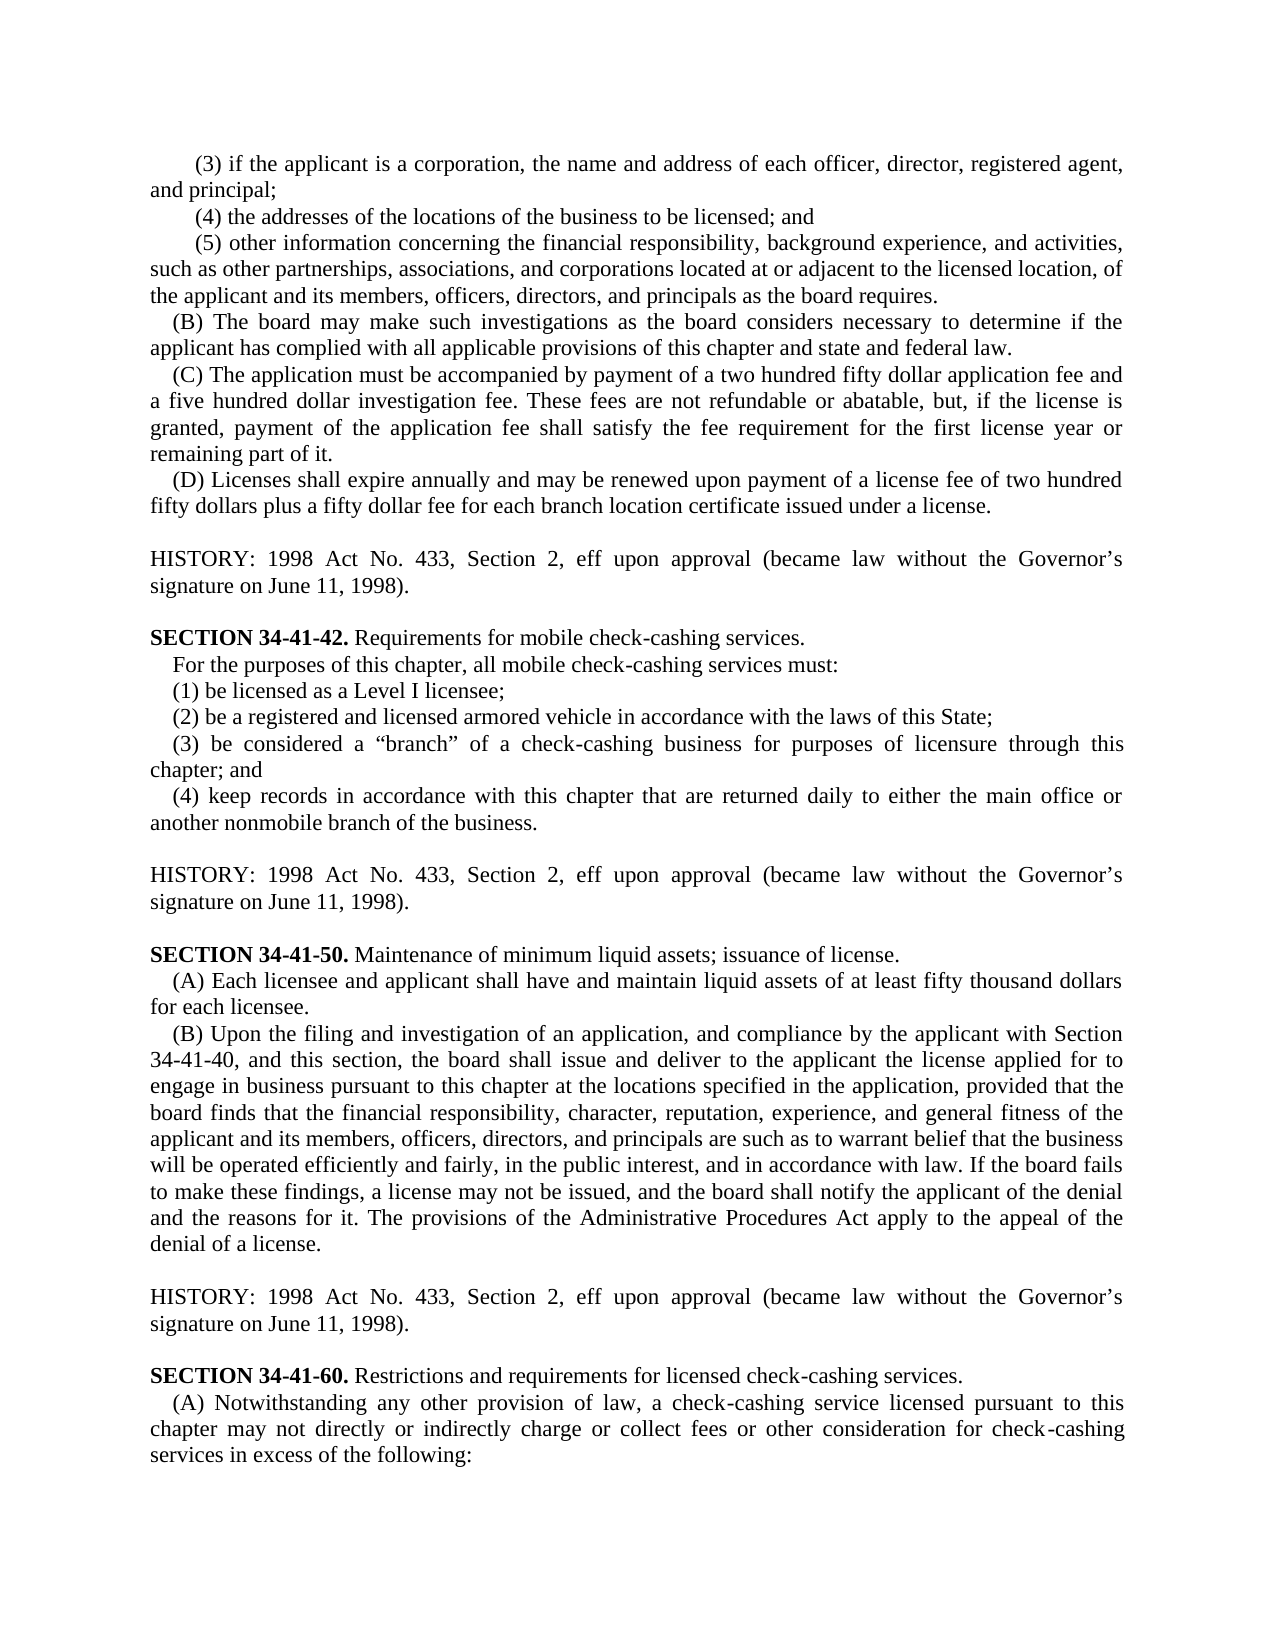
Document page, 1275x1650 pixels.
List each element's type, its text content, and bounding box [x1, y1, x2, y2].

text (5) other information concerning the financial responsibility, background experience, and activities, such as other partnerships, associations, and corporations located at or adjacent to the licensed location, of the applicant and its members, officers, directors, and principals as the board requires. [150, 229, 1125, 308]
text (A) Each licensee and applicant shall have and maintain liquid assets of at least fifty thousand dollars for each licensee. [150, 967, 1125, 1020]
text (D) Licenses shall expire annually and may be renewed upon payment of a license fee of two hundred fifty dollars plus a fifty dollar fee for each branch location certificate issued under a license. [150, 466, 1125, 519]
text (3) be considered a “branch” of a check-cashing business for purposes of licensure through this chapter; and [150, 730, 1125, 782]
text HISTORY: 1998 Act No. 433, Section 2, eff upon approval (became law without the Governor’s signature on June 11, 1998). [150, 1283, 1125, 1336]
text (3) if the applicant is a corporation, the name and address of each officer, director, registered agent, and principal; [150, 150, 1125, 203]
text HISTORY: 1998 Act No. 433, Section 2, eff upon approval (became law without the Governor’s signature on June 11, 1998). [150, 862, 1125, 914]
text For the purposes of this chapter, all mobile check-cashing services must: [150, 651, 1125, 677]
text (2) be a registered and licensed armored vehicle in accordance with the laws of this State; [150, 703, 1125, 730]
text (1) be licensed as a Level I licensee; [150, 677, 1125, 703]
text SECTION 34-41-60. Restrictions and requirements for licensed check-cashing services. [150, 1362, 1125, 1389]
text (4) the addresses of the locations of the business to be licensed; and [150, 203, 1125, 229]
text (B) The board may make such investigations as the board considers necessary to determine if the applicant has complied with all applicable provisions of this chapter and state and federal law. [150, 308, 1125, 361]
text (B) Upon the filing and investigation of an application, and compliance by the applicant with Section 34-41-40, and this section, the board shall issue and deliver to the applicant the license applied for to engage in business pursuant to this chapter at the locations specified in the application, provided that the board finds that the financial responsibility, character, reputation, experience, and general fitness of the applicant and its members, officers, directors, and principals are such as to warrant belief that the business will be operated efficiently and fairly, in the public interest, and in accordance with law. If the board fails to make these findings, a license may not be issued, and the board shall notify the applicant of the denial and the reasons for it. The provisions of the Administrative Procedures Act apply to the appeal of the denial of a license. [150, 1020, 1125, 1257]
text HISTORY: 1998 Act No. 433, Section 2, eff upon approval (became law without the Governor’s signature on June 11, 1998). [150, 545, 1125, 598]
text SECTION 34-41-50. Maintenance of minimum liquid assets; issuance of license. [150, 941, 1125, 967]
text (A) Notwithstanding any other provision of law, a check-cashing service licensed pursuant to this chapter may not directly or indirectly charge or collect fees or other consideration for check-cashing services in excess of the following: [150, 1389, 1125, 1468]
text SECTION 34-41-42. Requirements for mobile check-cashing services. [150, 624, 1125, 651]
text (4) keep records in accordance with this chapter that are returned daily to either the main office or another nonmobile branch of the business. [150, 782, 1125, 835]
text (C) The application must be accompanied by payment of a two hundred fifty dollar application fee and a five hundred dollar investigation fee. These fees are not refundable or abatable, but, if the license is granted, payment of the application fee shall satisfy the fee requirement for the first license year or remaining part of it. [150, 361, 1125, 466]
